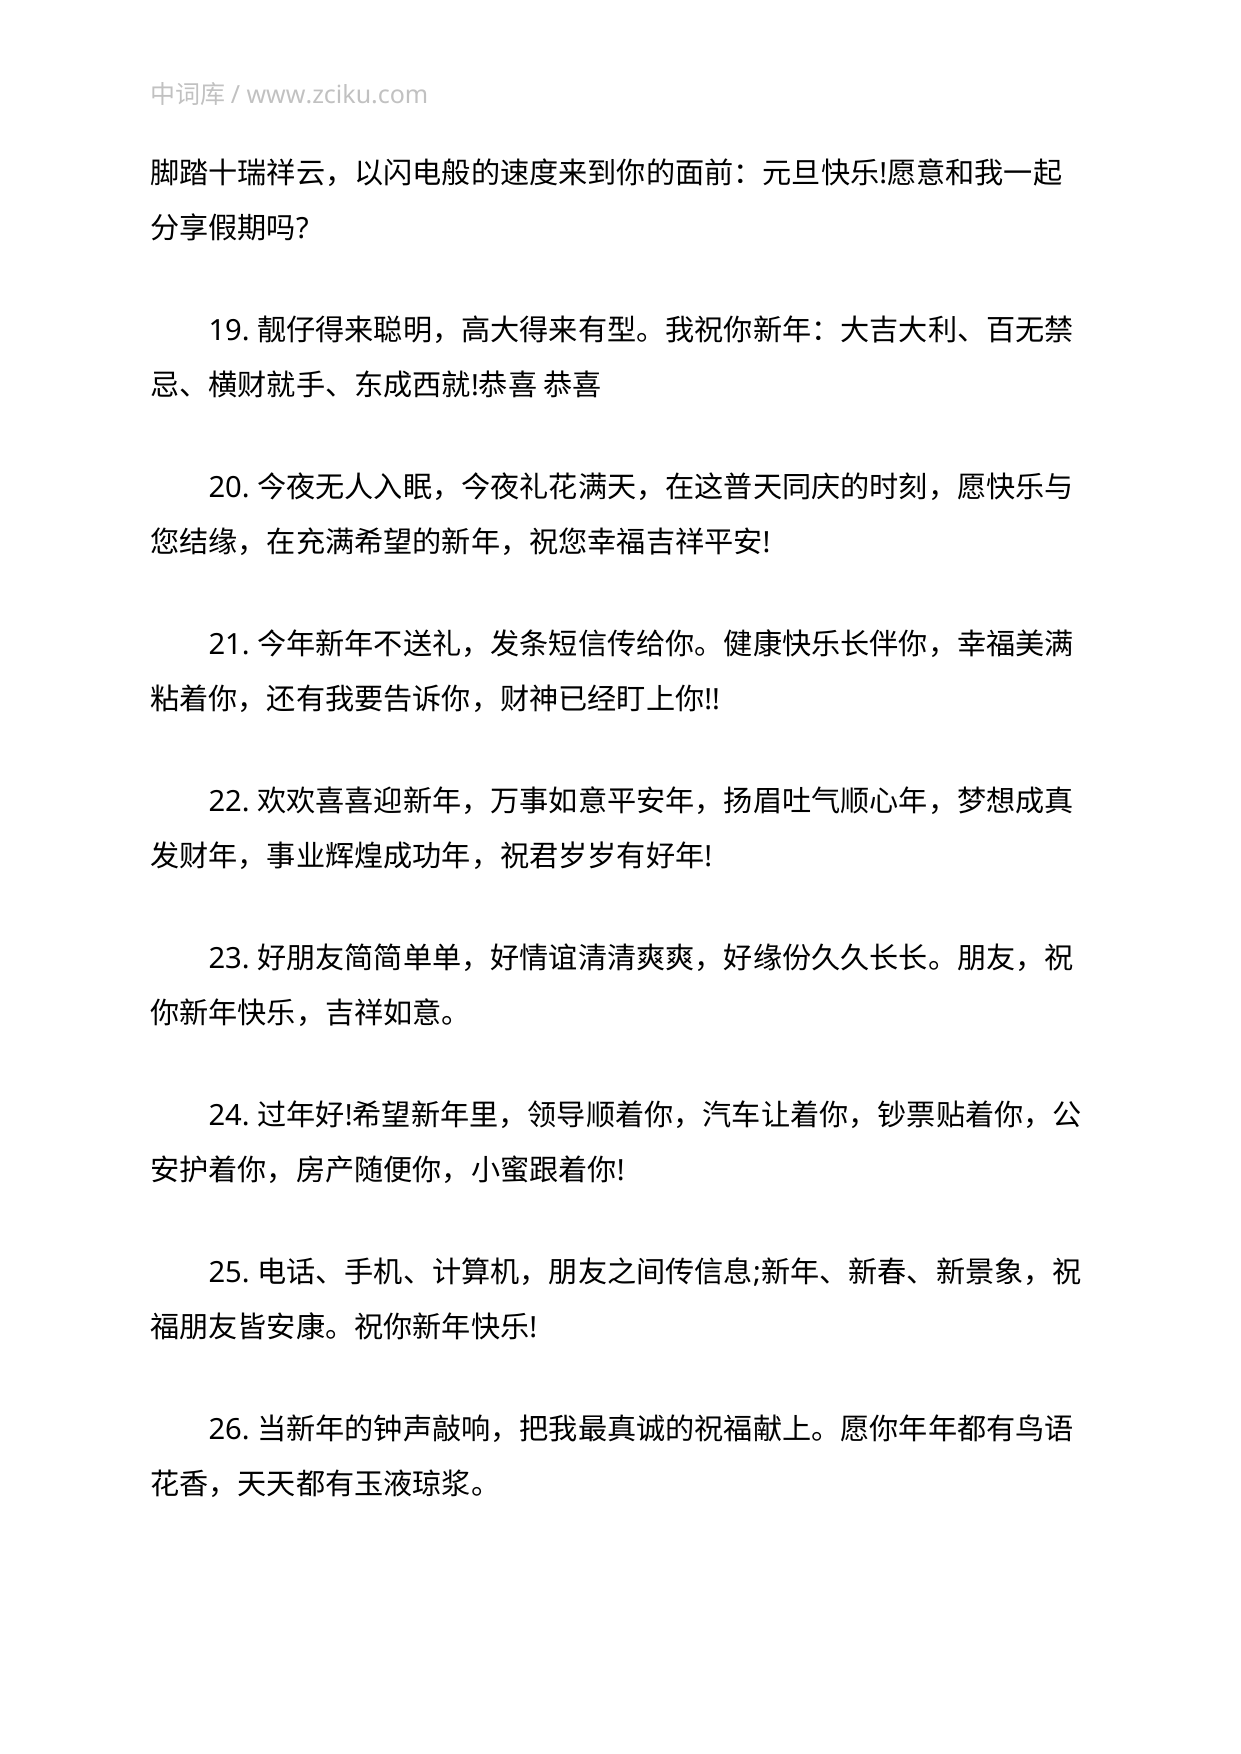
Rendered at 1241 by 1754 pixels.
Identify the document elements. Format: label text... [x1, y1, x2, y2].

text 24. 过年好!希望新年里，领导顺着你，汽车让着你，钞票贴着你，公安护着你，房产随便你，小蜜跟着你! [150, 1092, 1090, 1189]
text 25. 电话、手机、计算机，朋友之间传信息;新年、新春、新景象，祝福朋友皆安康。祝你新年快乐! [150, 1249, 1090, 1346]
text 20. 今夜无人入眠，今夜礼花满天，在这普天同庆的时刻，愿快乐与您结缘，在充满希望的新年，祝您幸福吉祥平安! [150, 464, 1090, 561]
text 22. 欢欢喜喜迎新年，万事如意平安年，扬眉吐气顺心年，梦想成真发财年，事业辉煌成功年，祝君岁岁有好年! [150, 778, 1090, 875]
text 21. 今年新年不送礼，发条短信传给你。健康快乐长伴你，幸福美满粘着你，还有我要告诉你，财神已经盯上你!! [150, 621, 1090, 718]
text 19. 靓仔得来聪明，高大得来有型。我祝你新年：大吉大利、百无禁忌、横财就手、东成西就!恭喜 恭喜 [150, 307, 1090, 404]
text 23. 好朋友简简单单，好情谊清清爽爽，好缘份久久长长。朋友，祝你新年快乐，吉祥如意。 [150, 935, 1090, 1032]
text 26. 当新年的钟声敲响，把我最真诚的祝福献上。愿你年年都有鸟语花香，天天都有玉液琼浆。 [150, 1406, 1090, 1503]
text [150, 150, 1090, 247]
